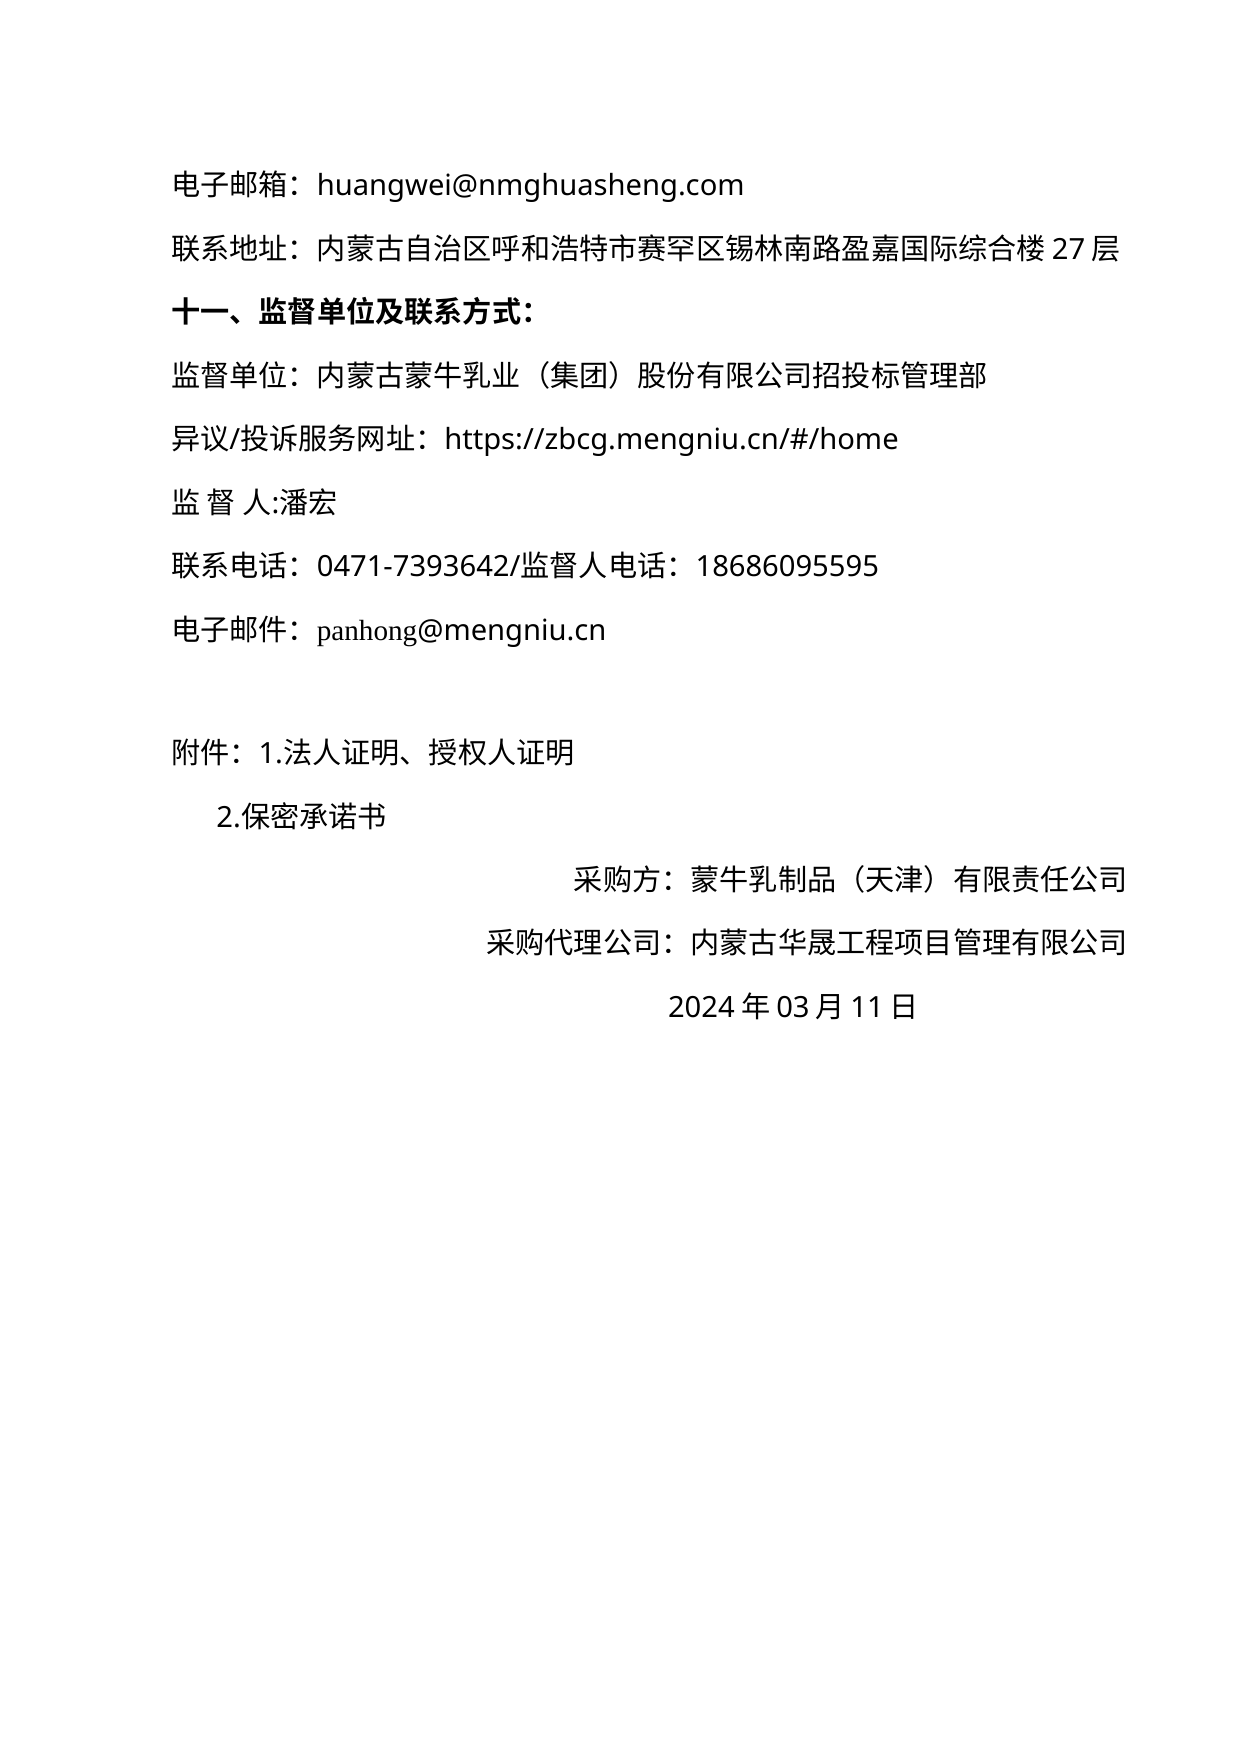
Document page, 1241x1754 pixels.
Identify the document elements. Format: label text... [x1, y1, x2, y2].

text 附件：1.法人证明、授权人证明 [112, 729, 1128, 772]
text 2024年03月11日 [112, 983, 1128, 1026]
text 十一、监督单位及联系方式： [112, 289, 1128, 331]
text 异议/投诉服务网址：https://zbcg.mengniu.cn/#/home [112, 416, 1128, 458]
text 采购代理公司：内蒙古华晟工程项目管理有限公司 [112, 920, 1128, 962]
text 联系地址：内蒙古自治区呼和浩特市赛罕区锡林南路盈嘉国际综合楼27层 [112, 226, 1128, 268]
text 联系电话：0471-7393642/监督人电话：18686095595 [112, 543, 1128, 585]
text 电子邮箱：huangwei@nmghuasheng.com [112, 162, 1128, 204]
text 电子邮件：panhong@mengniu.cn [112, 607, 1128, 649]
text 2.保密承诺书 [112, 793, 1128, 836]
text 采购方：蒙牛乳制品（天津）有限责任公司 [112, 857, 1128, 899]
text 监督单位：内蒙古蒙牛乳业（集团）股份有限公司招投标管理部 [112, 352, 1128, 395]
text 监 督 人:潘宏 [112, 479, 1128, 522]
